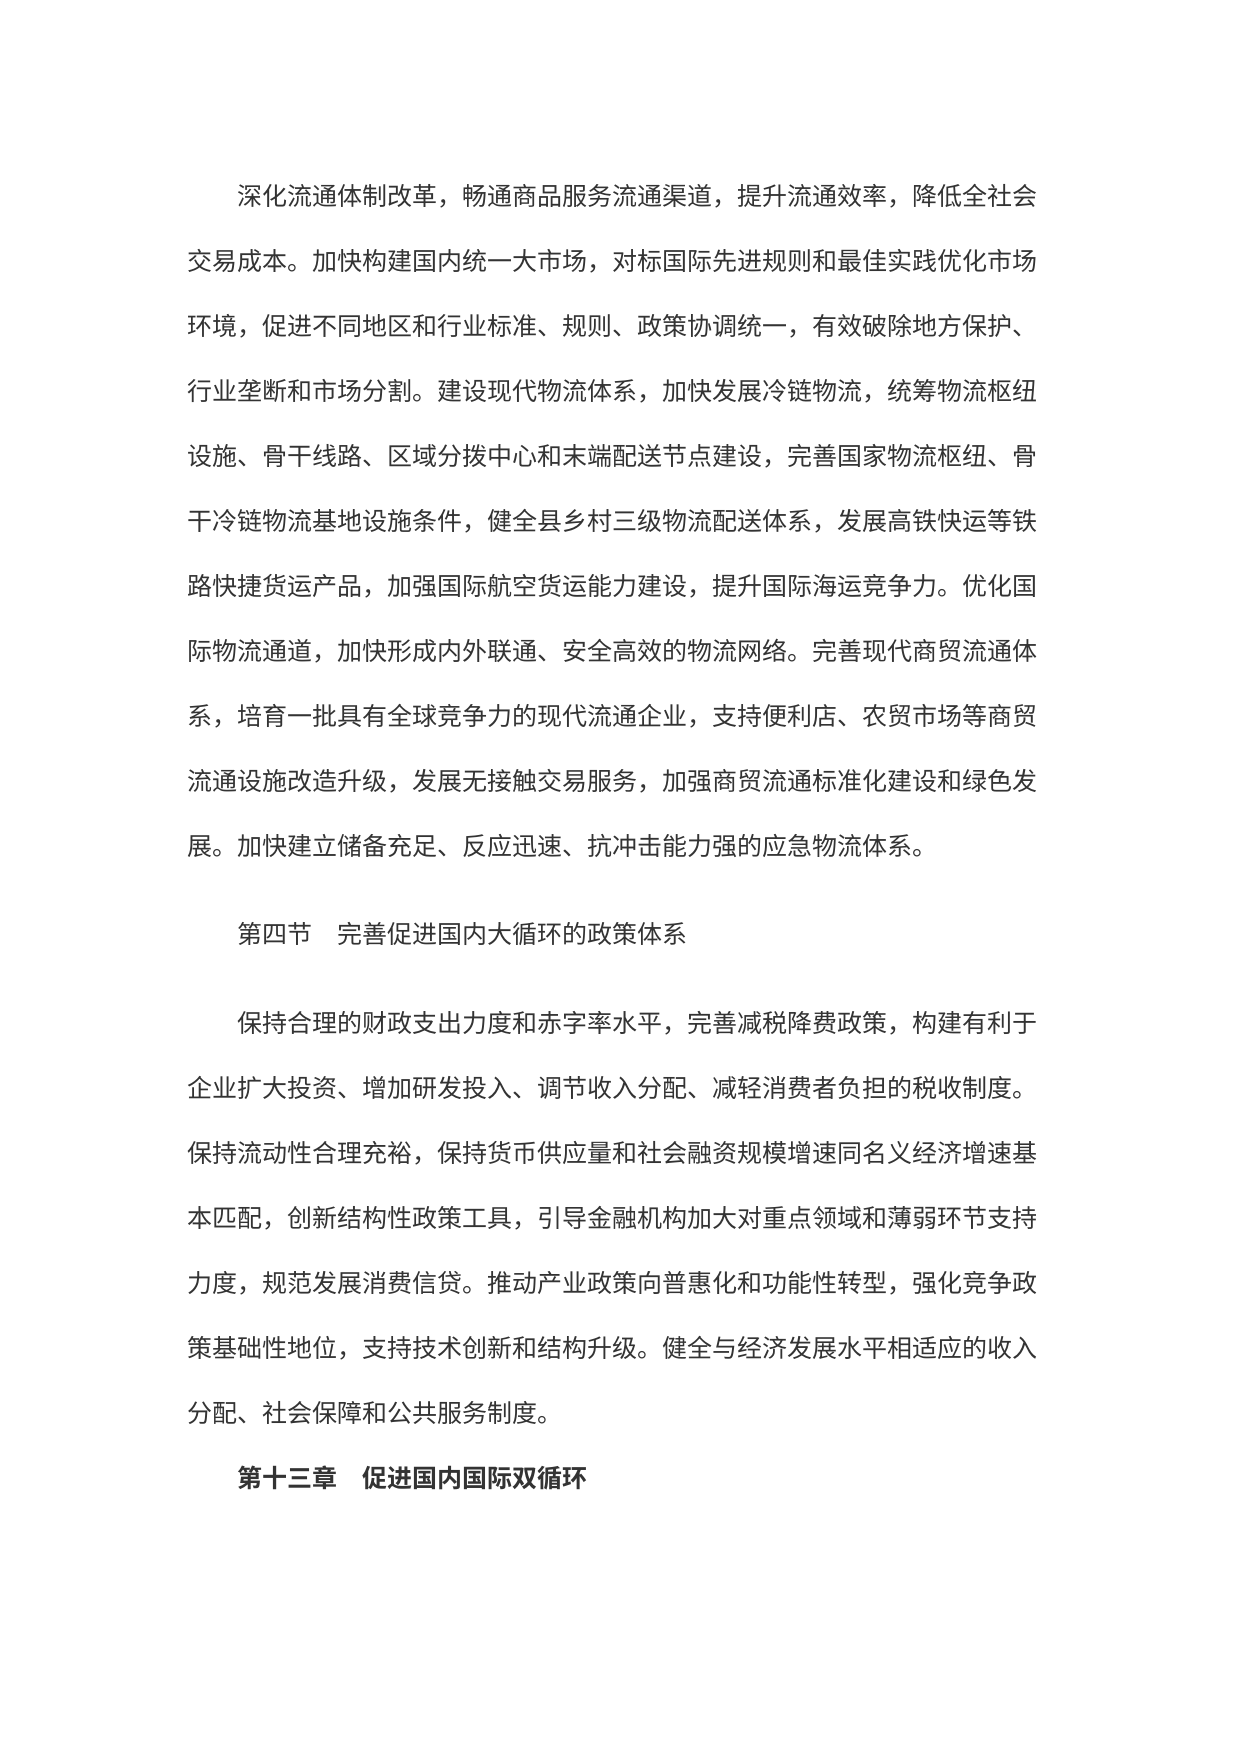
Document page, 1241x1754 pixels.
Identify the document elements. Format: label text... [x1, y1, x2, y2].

text 深化流通体制改革，畅通商品服务流通渠道，提升流通效率，降低全社会交易成本。加快构建国内统一大市场，对标国际先进规则和最佳实践优化市场环境，促进不同地区和行业标准、规则、政策协调统一，有效破除地方保护、行业垄断和市场分割。建设现代物流体系，加快发展冷链物流，统筹物流枢纽设施、骨干线路、区域分拨中心和末端配送节点建设，完善国家物流枢纽、骨干冷链物流基地设施条件，健全县乡村三级物流配送体系，发展高铁快运等铁路快捷货运产品，加强国际航空货运能力建设，提升国际海运竞争力。优化国际物流通道，加快形成内外联通、安全高效的物流网络。完善现代商贸流通体系，培育一批具有全球竞争力的现代流通企业，支持便利店、农贸市场等商贸流通设施改造升级，发展无接触交易服务，加强商贸流通标准化建设和绿色发展。加快建立储备充足、反应迅速、抗冲击能力强的应急物流体系。 [187, 162, 1053, 877]
text 第十三章 促进国内国际双循环 [187, 1444, 1053, 1509]
text 第四节 完善促进国内大循环的政策体系 [187, 900, 1053, 965]
text 保持合理的财政支出力度和赤字率水平，完善减税降费政策，构建有利于企业扩大投资、增加研发投入、调节收入分配、减轻消费者负担的税收制度。保持流动性合理充裕，保持货币供应量和社会融资规模增速同名义经济增速基本匹配，创新结构性政策工具，引导金融机构加大对重点领域和薄弱环节支持力度，规范发展消费信贷。推动产业政策向普惠化和功能性转型，强化竞争政策基础性地位，支持技术创新和结构升级。健全与经济发展水平相适应的收入分配、社会保障和公共服务制度。 [187, 989, 1053, 1444]
